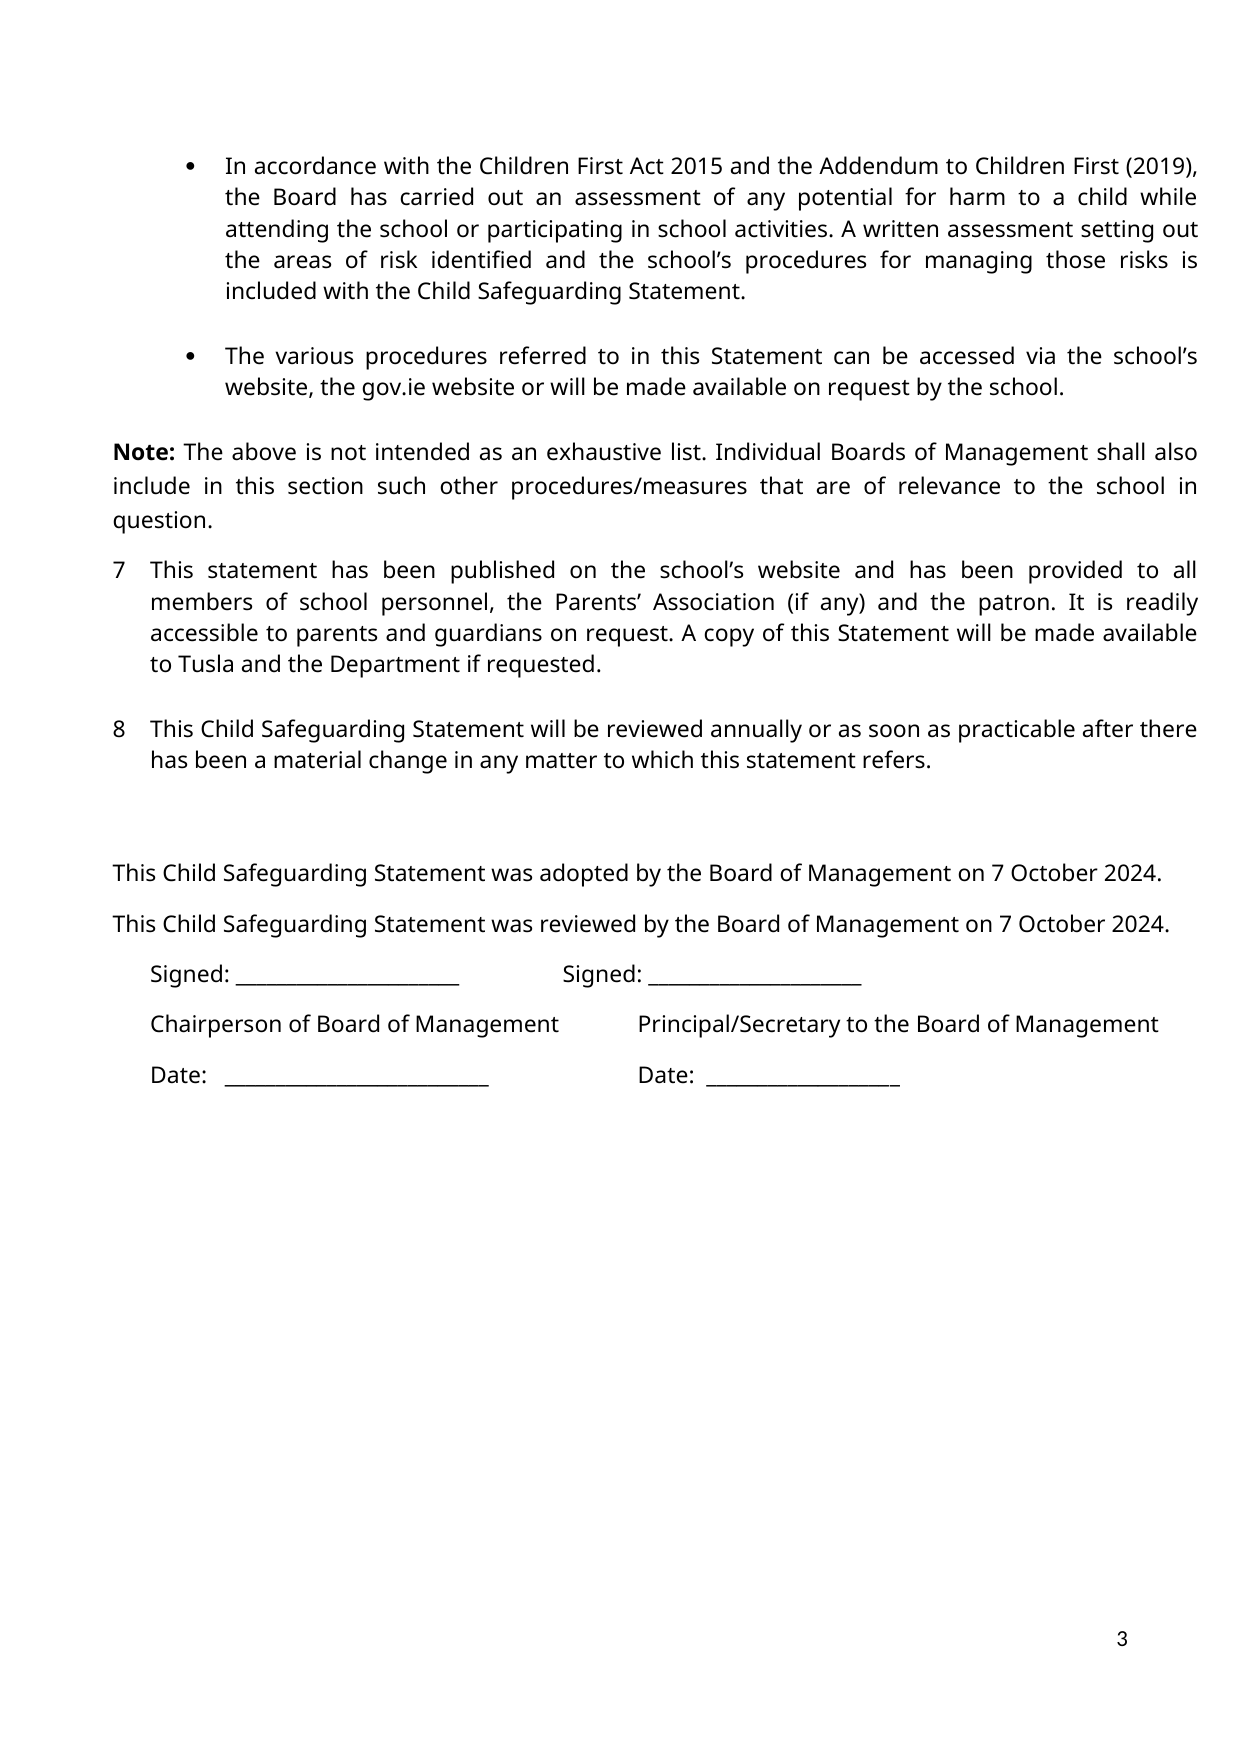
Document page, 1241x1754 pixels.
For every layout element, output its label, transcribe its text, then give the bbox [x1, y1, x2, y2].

text This Child Safeguarding Statement was reviewed by the Board of Management on 7 October 2024. [112, 907, 1199, 939]
list This statement has been published on the school’s website and has been provided to all members of school personnel, the Parents’ Association (if any) and the patron. It is readily accessible to parents and guardians on request. A copy of this Statement will be made available to Tusla and the Department if requested. [112, 554, 1199, 679]
list In accordance with the Children First Act 2015 and the Addendum to Children First (2019), the Board has carried out an assessment of any potential for harm to a child while attending the school or participating in school activities. A written assessment setting out the areas of risk identified and the school’s procedures for managing those risks is included with the Child Safeguarding Statement. [186, 150, 1199, 306]
text Signed: ______________________ Signed: _____________________ [150, 958, 1199, 989]
text Note: The above is not intended as an exhaustive list. Individual Boards of Management shall also include in this section such other procedures/measures that are of relevance to the school in question. [112, 436, 1199, 535]
text Chairperson of Board of Management Principal/Secretary to the Board of Management [150, 1008, 1199, 1039]
list The various procedures referred to in this Statement can be accessed via the school’s website, the gov.ie website or will be made available on request by the school. [186, 340, 1199, 402]
text This Child Safeguarding Statement was adopted by the Board of Management on 7 October 2024. [112, 857, 1199, 888]
list This Child Safeguarding Statement will be reviewed annually or as soon as practicable after there has been a material change in any matter to which this statement refers. [112, 713, 1199, 775]
text Date: __________________________ Date: ___________________ [150, 1059, 1199, 1090]
